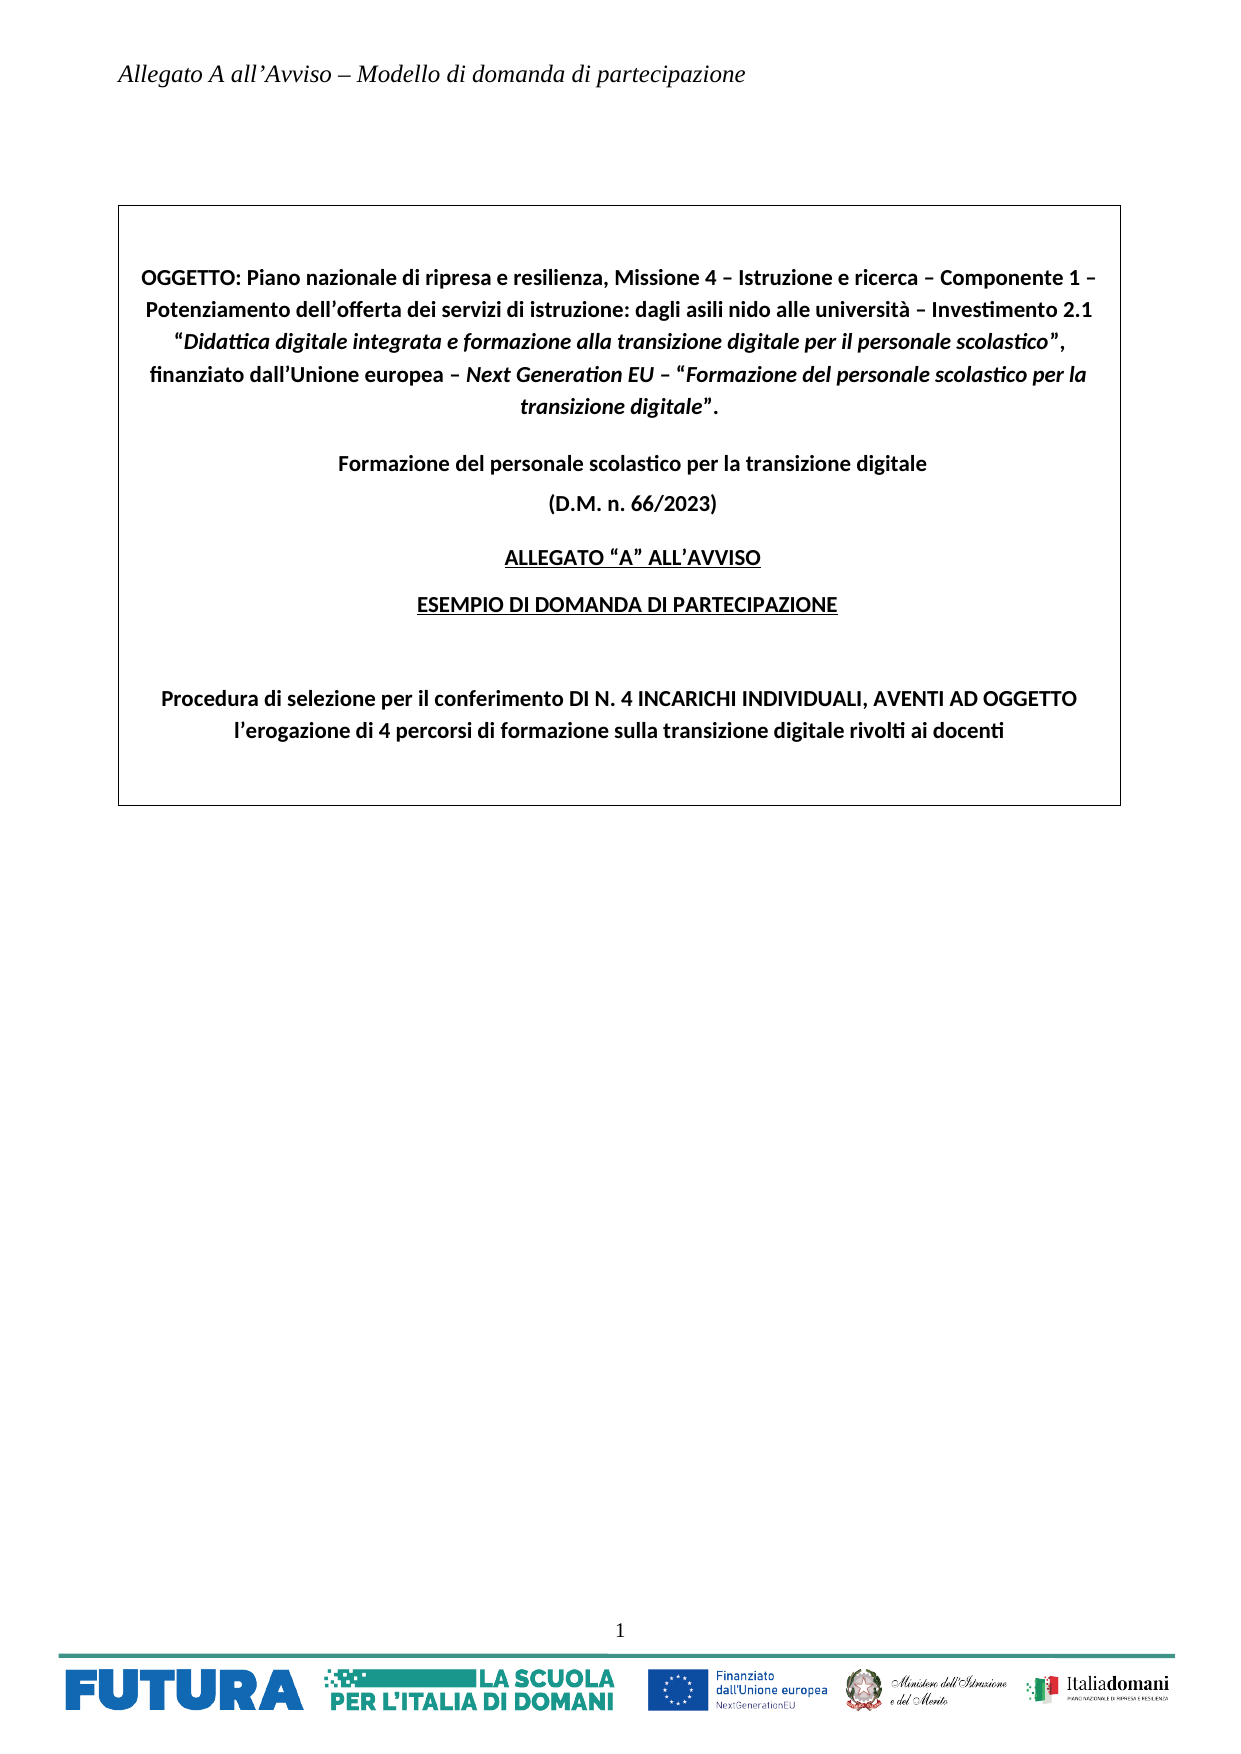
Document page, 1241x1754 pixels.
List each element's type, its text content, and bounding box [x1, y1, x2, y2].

picture [63, 1666, 1171, 1714]
table_header OGGETTO: Piano nazionale di ripresa e resilienza, Missione 4 – Istruzione e ricerca – Componente 1 – Potenziamento dell’offerta dei servizi di istruzione: dagli asili nido alle università – Investimento 2.1 “Didattica digitale integrata e formazione alla transizione digitale per il personale scolastico”, finanziato dall’Unione europea – Next Generation EU – “Formazione del personale scolastico per la transizione digitale”. Formazione del personale scolastico per la transizione digitale (D.M. n. 66/2023) ALLEGATO “A” ALL’AVVISO ESEMPIO DI DOMANDA DI PARTECIPAZIONE Procedura di selezione per il conferimento DI N. 4 INCARICHI INDIVIDUALI, AVENTI AD OGGETTO l’erogazione di 4 percorsi di formazione sulla transizione digitale rivolti ai docenti [119, 206, 1120, 805]
